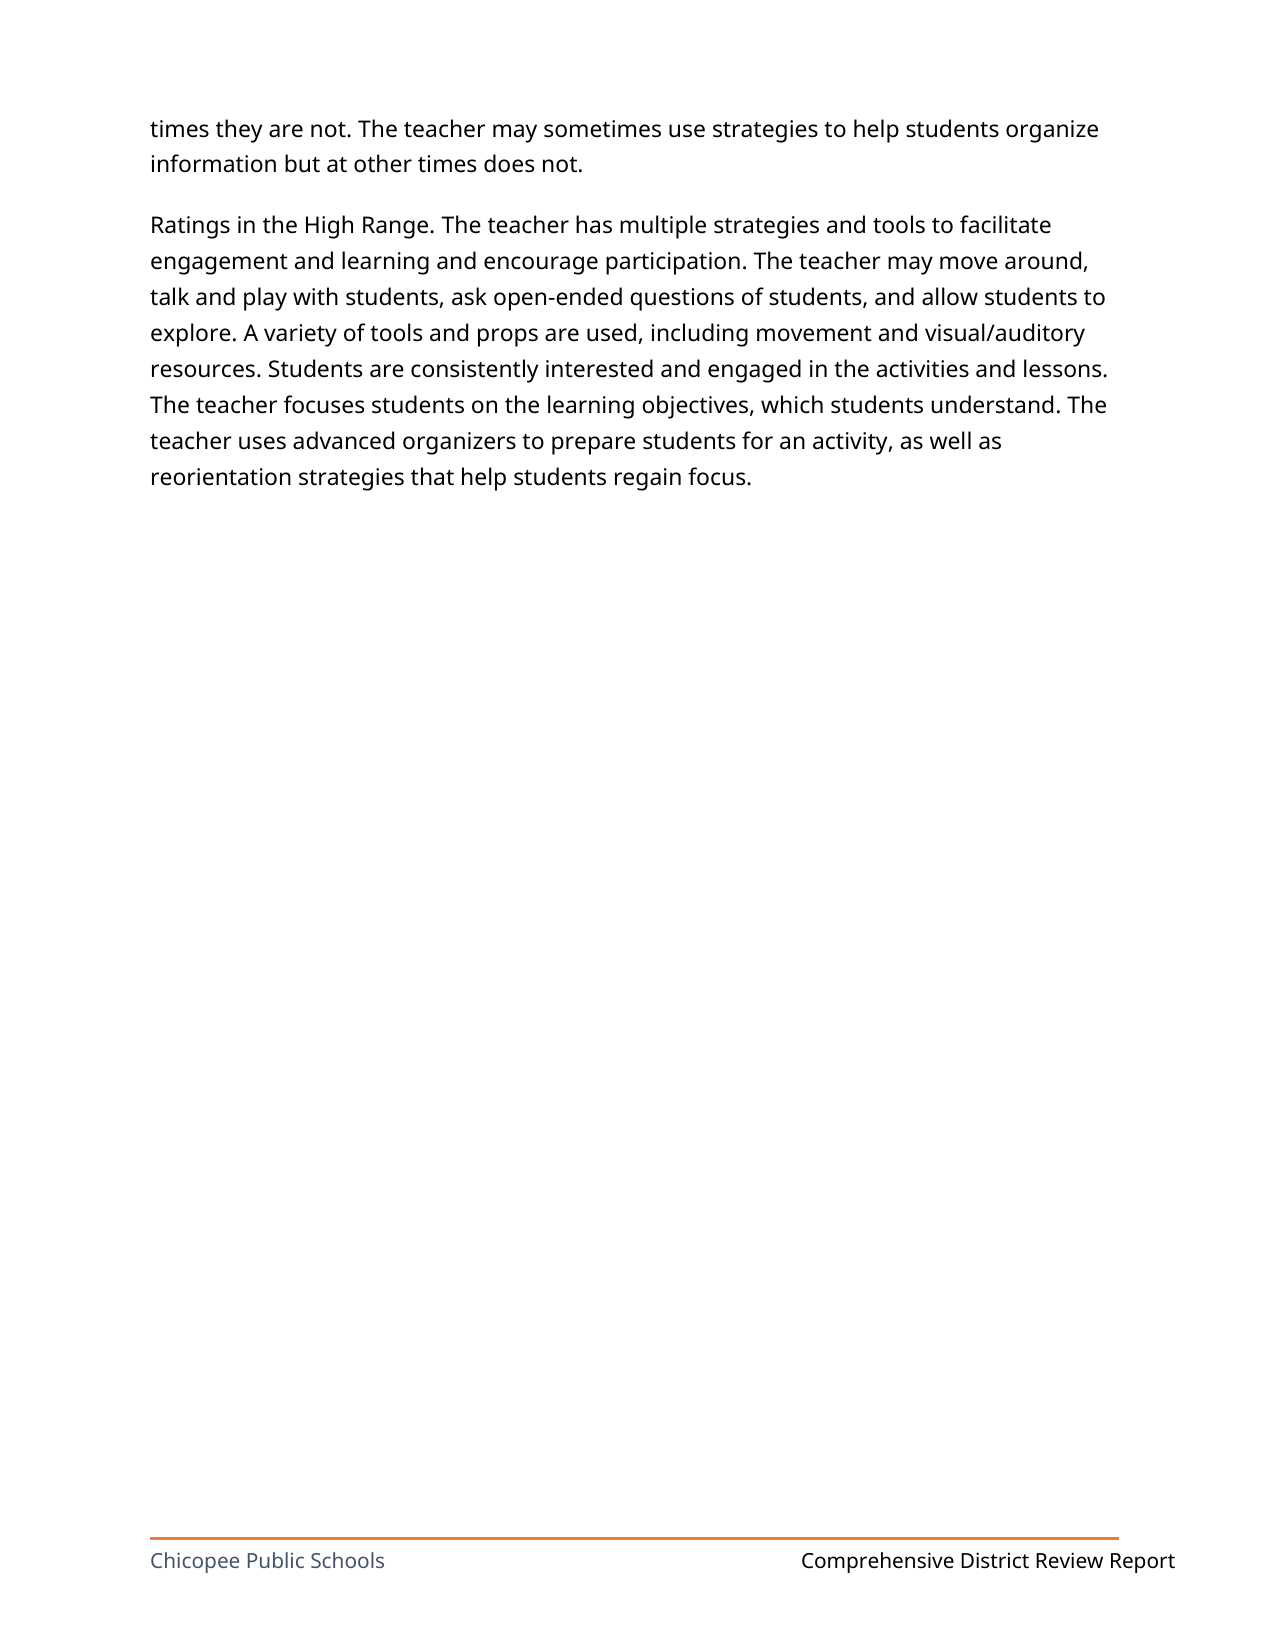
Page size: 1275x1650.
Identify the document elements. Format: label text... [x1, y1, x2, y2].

text Ratings in the High Range. The teacher has multiple strategies and tools to facilitate engagement and learning and encourage participation. The teacher may move around, talk and play with students, ask open-ended questions of students, and allow students to explore. A variety of tools and props are used, including movement and visual/auditory resources. Students are consistently interested and engaged in the activities and lessons. The teacher focuses students on the learning objectives, which students understand. The teacher uses advanced organizers to prepare students for an activity, as well as reorientation strategies that help students regain focus. [150, 209, 1125, 492]
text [150, 112, 1125, 180]
